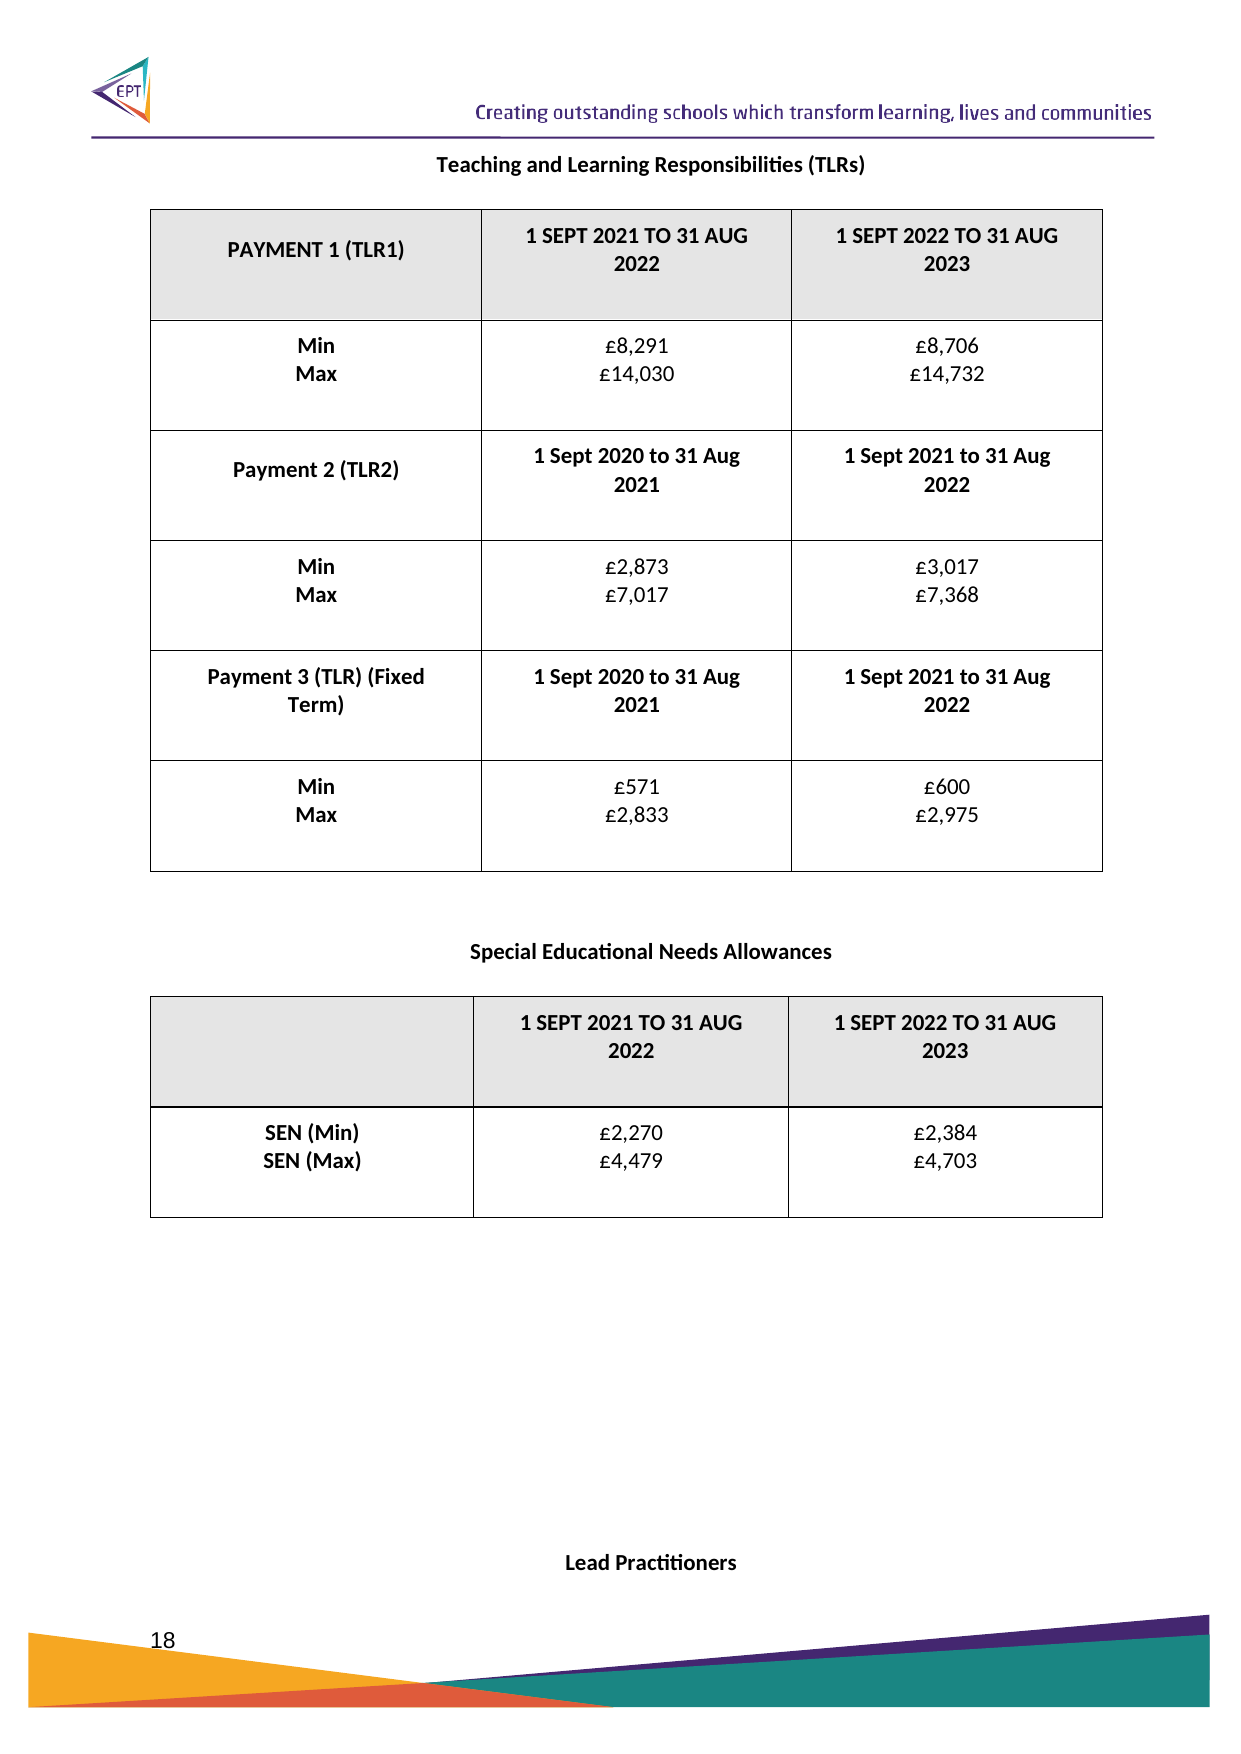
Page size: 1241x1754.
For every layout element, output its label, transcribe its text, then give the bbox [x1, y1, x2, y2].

table_cell 1 Sept 2021 to 31 Aug 2022 [792, 651, 1102, 760]
picture [960, 104, 1151, 120]
table_header 1 SEPT 2021 TO 31 AUG 2022 [482, 210, 791, 319]
table_cell £2,384 £4,703 [789, 1108, 1102, 1217]
table_cell £2,270 £4,479 [474, 1108, 788, 1217]
table_cell Payment 3 (TLR) (Fixed Term) [151, 651, 481, 760]
text Special Educational Needs Allowances [150, 937, 1152, 965]
table_cell £571 £2,833 [482, 761, 791, 871]
table_cell 1 Sept 2020 to 31 Aug 2021 [482, 651, 791, 760]
table_cell Min Max [151, 541, 481, 650]
table_cell Payment 2 (TLR2) [151, 431, 481, 540]
table_header 1 SEPT 2021 TO 31 AUG 2022 [474, 997, 788, 1106]
table_cell SEN (Min) SEN (Max) [151, 1108, 473, 1217]
picture [117, 85, 141, 97]
table_cell £3,017 £7,368 [792, 541, 1102, 650]
table_cell 1 Sept 2020 to 31 Aug 2021 [482, 431, 791, 540]
table_cell Min Max [151, 761, 481, 871]
table_header 1 SEPT 2022 TO 31 AUG 2023 [792, 210, 1102, 319]
table_cell £2,873 £7,017 [482, 541, 791, 650]
table_cell Min Max [151, 321, 481, 430]
table_header [151, 997, 473, 1106]
text Teaching and Learning Responsibilities (TLRs) [150, 150, 1152, 178]
table_header 1 SEPT 2022 TO 31 AUG 2023 [789, 997, 1102, 1106]
table_cell £600 £2,975 [792, 761, 1102, 871]
text Lead Practitioners [150, 1548, 1152, 1576]
picture [476, 104, 873, 123]
table_cell £8,291 £14,030 [482, 321, 791, 430]
picture [879, 104, 954, 123]
table_cell 1 Sept 2021 to 31 Aug 2022 [792, 431, 1102, 540]
table_header PAYMENT 1 (TLR1) [151, 210, 481, 319]
table_cell £8,706 £14,732 [792, 321, 1102, 430]
